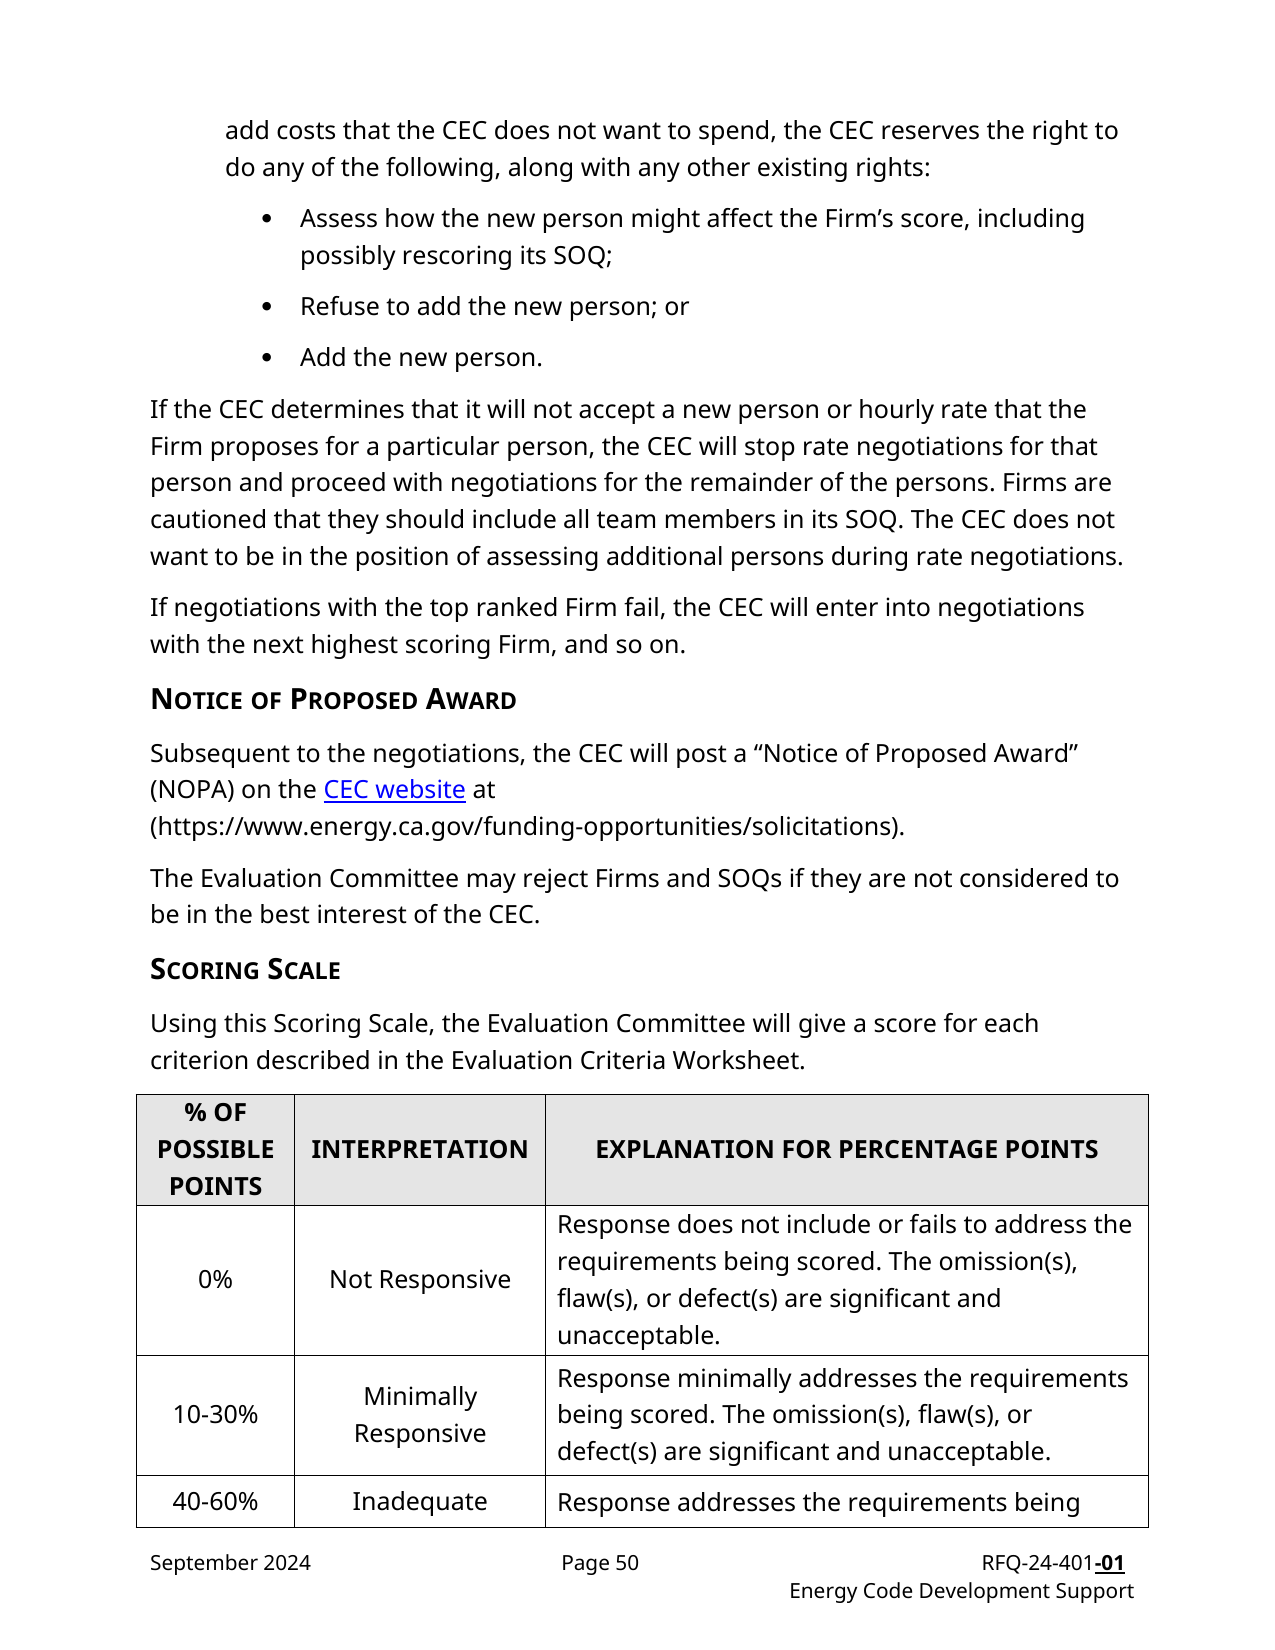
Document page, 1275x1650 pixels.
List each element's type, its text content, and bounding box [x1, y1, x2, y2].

table_cell Not Responsive [295, 1206, 545, 1355]
list Add the new person. [262, 340, 1134, 374]
text If negotiations with the top ranked Firm fail, the CEC will enter into negotiations with the next highest scoring Firm, and so on. [150, 590, 1134, 661]
text Using this Scoring Scale, the Evaluation Committee will give a score for each criterion described in the Evaluation Criteria Worksheet. [150, 1006, 1134, 1077]
table_header Explanation for Percentage Points [546, 1095, 1148, 1205]
text Subsequent to the negotiations, the CEC will post a “Notice of Proposed Award” (NOPA) on the CEC website at (https://www.energy.ca.gov/funding-opportunities/solicitations). [150, 735, 1134, 843]
text The Evaluation Committee may reject Firms and SOQs if they are not considered to be in the best interest of the CEC. [150, 860, 1134, 931]
list Assess how the new person might affect the Firm’s score, including possibly rescoring its SOQ; [262, 201, 1134, 271]
table_cell Response minimally addresses the requirements being scored. The omission(s), flaw(s), or defect(s) are significant and unacceptable. [546, 1356, 1148, 1475]
list Refuse to add the new person; or [262, 289, 1134, 323]
table_cell 40-60% [137, 1476, 294, 1527]
table_cell Response does not include or fails to address the requirements being scored. The omission(s), flaw(s), or defect(s) are significant and unacceptable. [546, 1206, 1148, 1355]
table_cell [546, 1476, 1148, 1527]
table_cell 10-30% [137, 1356, 294, 1475]
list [187, 112, 1134, 183]
table_cell 0% [137, 1206, 294, 1355]
text If the CEC determines that it will not accept a new person or hourly rate that the Firm proposes for a particular person, the CEC will stop rate negotiations for that person and proceed with negotiations for the remainder of the persons. Firms are cautioned that they should include all team members in its SOQ. The CEC does not want to be in the position of assessing additional persons during rate negotiations. [150, 391, 1134, 573]
subtitle Notice of Proposed Award [150, 678, 1134, 718]
table_cell Minimally Responsive [295, 1356, 545, 1475]
table_header Interpretation [295, 1095, 545, 1205]
table_cell Inadequate [295, 1476, 545, 1527]
subtitle Scoring Scale [150, 948, 1134, 988]
table_header % of Possible Points [137, 1095, 294, 1205]
